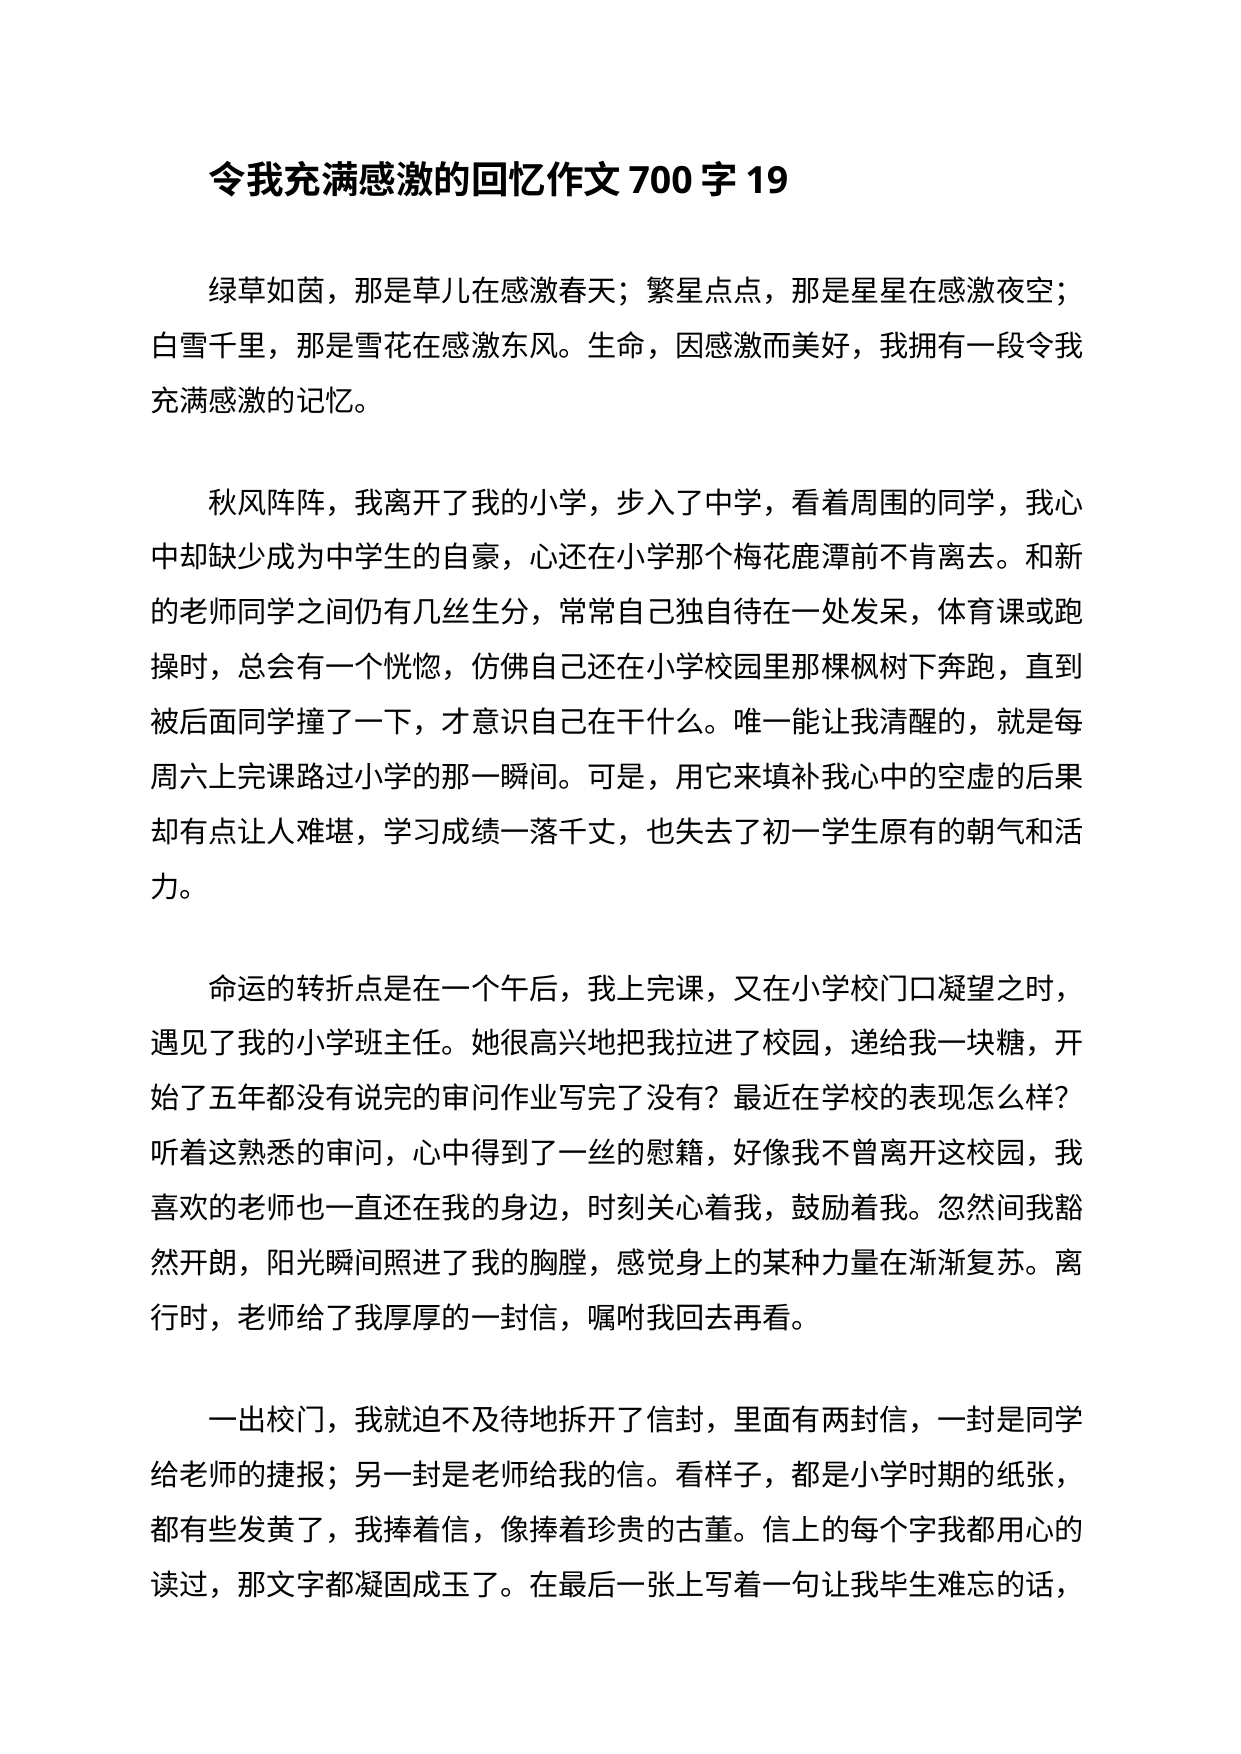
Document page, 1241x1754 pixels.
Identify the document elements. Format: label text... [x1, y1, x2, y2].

text 绿草如茵，那是草儿在感激春天；繁星点点，那是星星在感激夜空；白雪千里，那是雪花在感激东风。生命，因感激而美好，我拥有一段令我充满感激的记忆。 [150, 268, 1090, 420]
text 命运的转折点是在一个午后，我上完课，又在小学校门口凝望之时，遇见了我的小学班主任。她很高兴地把我拉进了校园，递给我一块糖，开始了五年都没有说完的审问作业写完了没有？最近在学校的表现怎么样？听着这熟悉的审问，心中得到了一丝的慰籍，好像我不曾离开这校园，我喜欢的老师也一直还在我的身边，时刻关心着我，鼓励着我。忽然间我豁然开朗，阳光瞬间照进了我的胸膛，感觉身上的某种力量在渐渐复苏。离行时，老师给了我厚厚的一封信，嘱咐我回去再看。 [150, 965, 1090, 1337]
text 令我充满感激的回忆作文700字19 [150, 150, 1090, 204]
text 秋风阵阵，我离开了我的小学，步入了中学，看着周围的同学，我心中却缺少成为中学生的自豪，心还在小学那个梅花鹿潭前不肯离去。和新的老师同学之间仍有几丝生分，常常自己独自待在一处发呆，体育课或跑操时，总会有一个恍惚，仿佛自己还在小学校园里那棵枫树下奔跑，直到被后面同学撞了一下，才意识自己在干什么。唯一能让我清醒的，就是每周六上完课路过小学的那一瞬间。可是，用它来填补我心中的空虚的后果却有点让人难堪，学习成绩一落千丈，也失去了初一学生原有的朝气和活力。 [150, 479, 1090, 906]
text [150, 1396, 1090, 1603]
